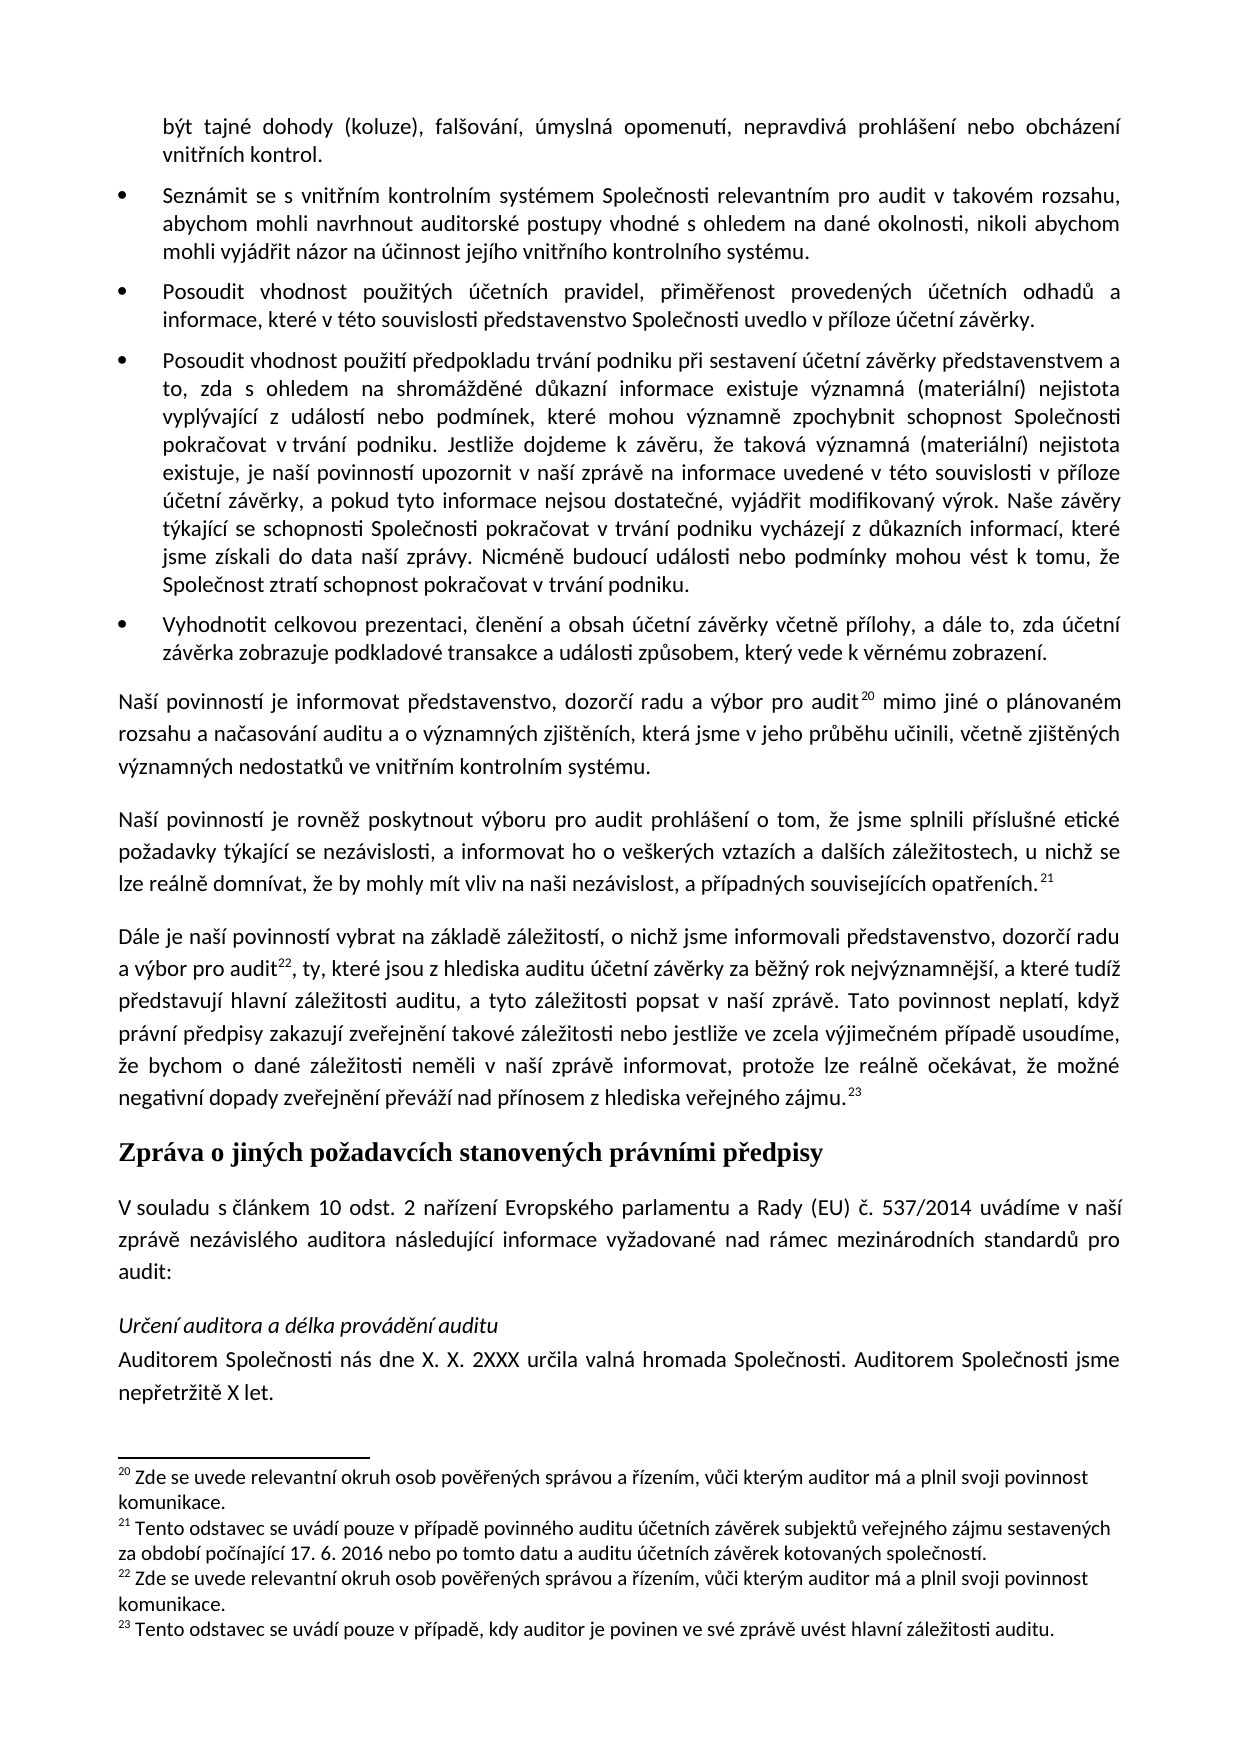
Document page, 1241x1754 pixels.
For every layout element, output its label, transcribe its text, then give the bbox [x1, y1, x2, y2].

list Posoudit vhodnost použití předpokladu trvání podniku při sestavení účetní závěrky představenstvem a to, zda s ohledem na shromážděné důkazní informace existuje významná (materiální) nejistota vyplývající z událostí nebo podmínek, které mohou významně zpochybnit schopnost Společnosti pokračovat v trvání podniku. Jestliže dojdeme k závěru, že taková významná (materiální) nejistota existuje, je naší povinností upozornit v naší zprávě na informace uvedené v této souvislosti v příloze účetní závěrky, a pokud tyto informace nejsou dostatečné, vyjádřit modifikovaný výrok. Naše závěry týkající se schopnosti Společnosti pokračovat v trvání podniku vycházejí z důkazních informací, které jsme získali do data naší zprávy. Nicméně budoucí události nebo podmínky mohou vést k tomu, že Společnost ztratí schopnost pokračovat v trvání podniku. [118, 346, 1122, 598]
list Seznámit se s vnitřním kontrolním systémem Společnosti relevantním pro audit v takovém rozsahu, abychom mohli navrhnout auditorské postupy vhodné s ohledem na dané okolnosti, nikoli abychom mohli vyjádřit názor na účinnost jejího vnitřního kontrolního systému. [118, 181, 1122, 265]
list Posoudit vhodnost použitých účetních pravidel, přiměřenost provedených účetních odhadů a informace, které v této souvislosti představenstvo Společnosti uvedlo v příloze účetní závěrky. [118, 277, 1122, 333]
text Dále je naší povinností vybrat na základě záležitostí, o nichž jsme informovali představenstvo, dozorčí radu a výbor pro audit, ty, které jsou z hlediska auditu účetní závěrky za běžný rok nejvýznamnější, a které tudíž představují hlavní záležitosti auditu, a tyto záležitosti popsat v naší zprávě. Tato povinnost neplatí, když právní předpisy zakazují zveřejnění takové záležitosti nebo jestliže ve zcela výjimečném případě usoudíme, že bychom o dané záležitosti neměli v naší zprávě informovat, protože lze reálně očekávat, že možné negativní dopady zveřejnění převáží nad přínosem z hlediska veřejného zájmu. [118, 922, 1122, 1111]
list Vyhodnotit celkovou prezentaci, členění a obsah účetní závěrky včetně přílohy, a dále to, zda účetní závěrka zobrazuje podkladové transakce a události způsobem, který vede k věrnému zobrazení. [118, 611, 1122, 667]
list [118, 112, 1122, 168]
text V souladu s článkem 10 odst. 2 nařízení Evropského parlamentu a Rady (EU) č. 537/2014 uvádíme v naší zprávě nezávislého auditora následující informace vyžadované nad rámec mezinárodních standardů pro audit: [118, 1193, 1122, 1285]
text Naší povinností je informovat představenstvo, dozorčí radu a výbor pro audit mimo jiné o plánovaném rozsahu a načasování auditu a o významných zjištěních, která jsme v jeho průběhu učinili, včetně zjištěných významných nedostatků ve vnitřním kontrolním systému. [118, 687, 1122, 780]
text Zpráva o jiných požadavcích stanovených právními předpisy [118, 1136, 1122, 1167]
text Naší povinností je rovněž poskytnout výboru pro audit prohlášení o tom, že jsme splnili příslušné etické požadavky týkající se nezávislosti, a informovat ho o veškerých vztazích a dalších záležitostech, u nichž se lze reálně domnívat, že by mohly mít vliv na naši nezávislost, a případných souvisejících opatřeních. [118, 805, 1122, 897]
subtitle Určení auditora a délka provádění auditu [118, 1310, 1122, 1339]
text Auditorem Společnosti nás dne X. X. 2XXX určila valná hromada Společnosti. Auditorem Společnosti jsme nepřetržitě X let. [118, 1346, 1122, 1406]
